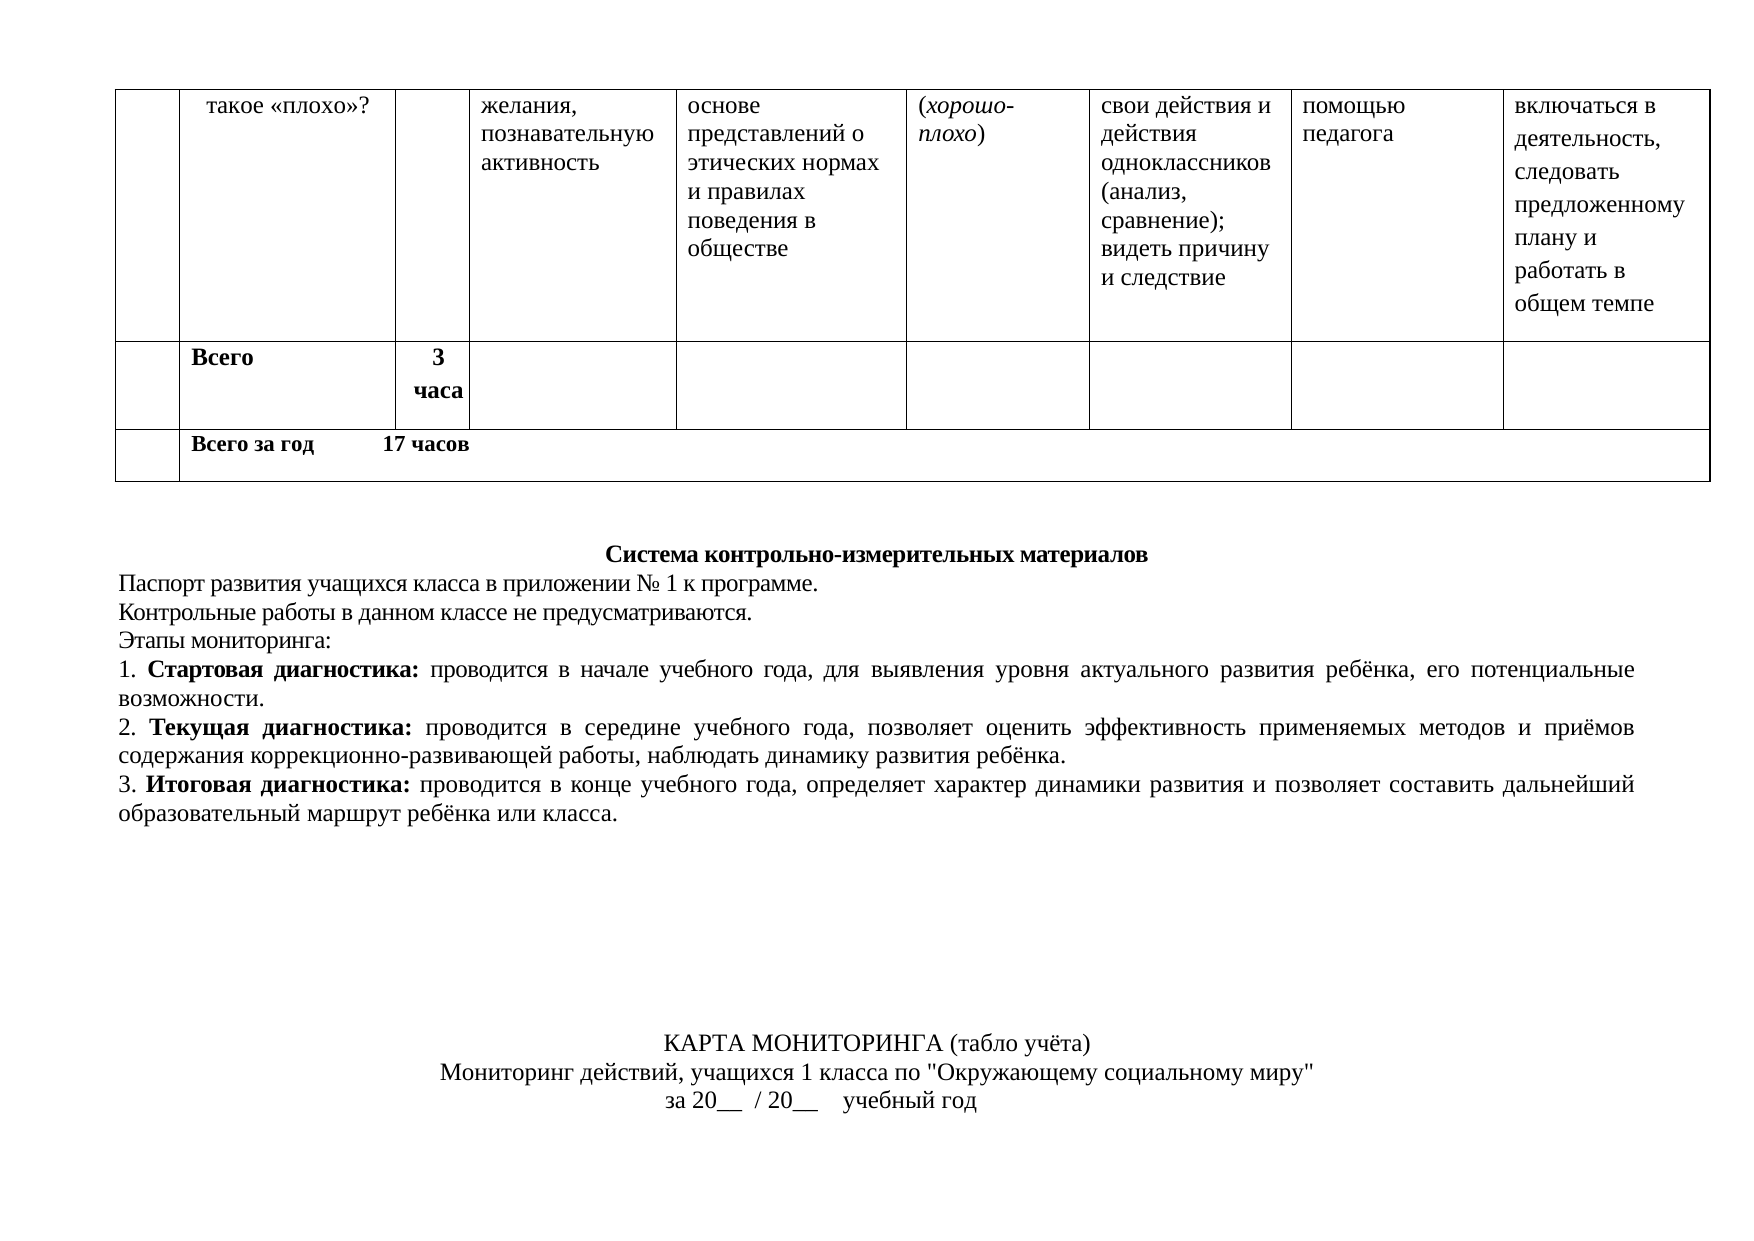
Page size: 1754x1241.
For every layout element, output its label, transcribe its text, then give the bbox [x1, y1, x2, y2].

text 3. Итоговая диагностика: проводится в конце учебного года, определяет характер динамики развития и позволяет составить дальнейший образовательный маршрут ребёнка или класса. [118, 769, 1636, 827]
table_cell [1090, 90, 1291, 341]
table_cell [1504, 90, 1709, 341]
table_cell [1090, 342, 1291, 429]
text КАРТА МОНИТОРИНГА (табло учёта) [118, 1028, 1636, 1057]
text Контрольные работы в данном классе не предусматриваются. [118, 597, 1636, 626]
text Этапы мониторинга: [118, 626, 1636, 654]
table_cell [1292, 342, 1503, 429]
table_cell [116, 430, 179, 481]
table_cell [470, 90, 676, 341]
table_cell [180, 90, 395, 341]
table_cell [1292, 90, 1503, 341]
table_cell [470, 342, 676, 429]
table_cell [677, 342, 906, 429]
text 1. Стартовая диагностика: проводится в начале учебного года, для выявления уровня актуального развития ребёнка, его потенциальные возможности. [118, 654, 1636, 712]
table_cell [116, 342, 179, 429]
table_cell 3 часа [396, 342, 469, 429]
text Мониторинг действий, учащихся 1 класса по "Окружающему социальному миру" [118, 1057, 1636, 1086]
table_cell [677, 90, 906, 341]
table_cell [1504, 342, 1709, 429]
text Система контрольно-измерительных материалов [118, 539, 1636, 568]
table_cell 4. [116, 90, 179, 341]
table_cell 1 [396, 90, 469, 341]
text за 20__ / 20__ учебный год [6, 1086, 1636, 1114]
text 2. Текущая диагностика: проводится в середине учебного года, позволяет оценить эффективность применяемых методов и приёмов содержания коррекционно-развивающей работы, наблюдать динамику развития ребёнка. [118, 712, 1636, 769]
table_cell Всего за год 17 часов [180, 430, 1709, 481]
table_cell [907, 90, 1089, 341]
table_cell Всего [180, 342, 395, 429]
text Паспорт развития учащихся класса в приложении № 1 к программе. [118, 568, 1636, 597]
table_cell [907, 342, 1089, 429]
